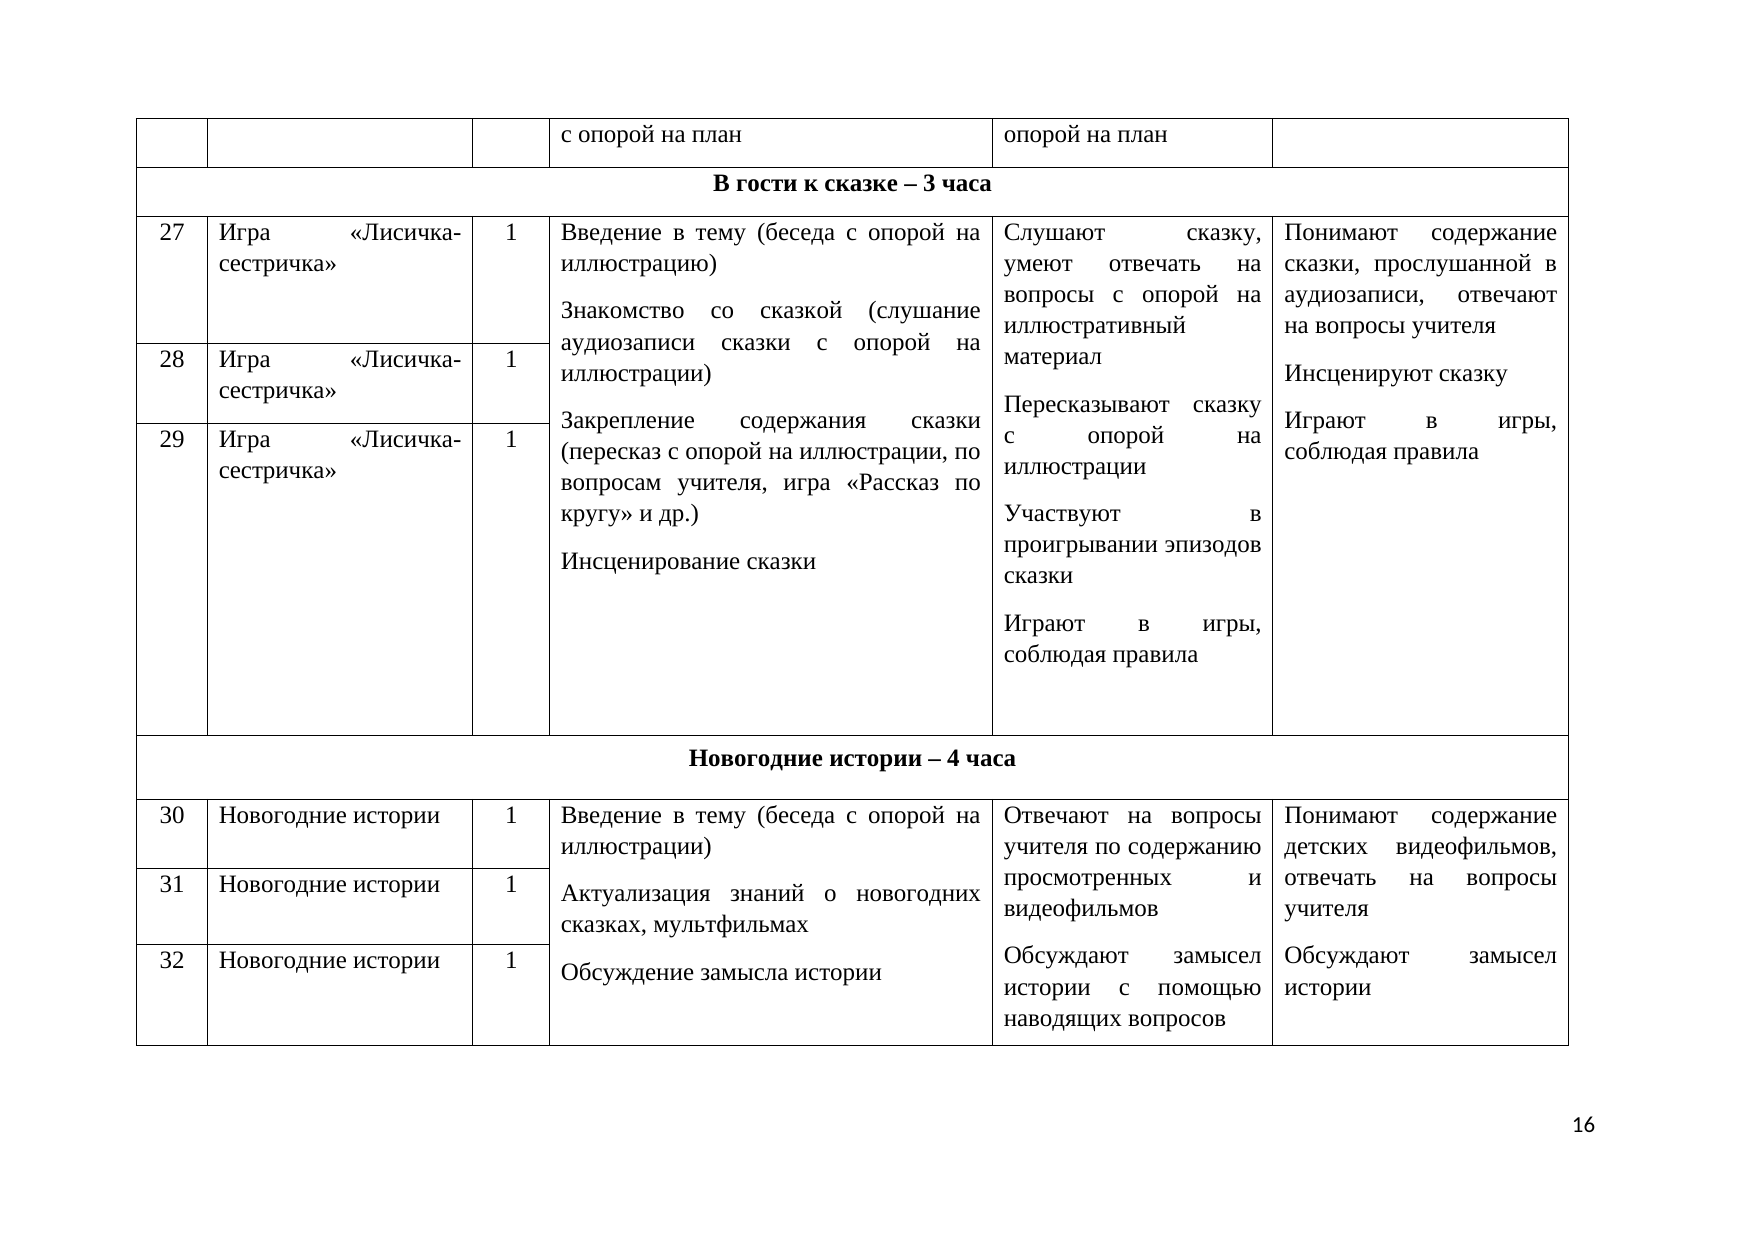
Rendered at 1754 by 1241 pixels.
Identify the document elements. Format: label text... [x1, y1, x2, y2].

table_cell 1 [473, 945, 549, 1045]
table_cell В гости к сказке – 3 часа [137, 168, 1568, 216]
table_cell Новогодние истории [208, 945, 472, 1045]
table_cell 1 [473, 119, 549, 167]
table_cell 28 [137, 344, 207, 423]
table_cell Понимают содержание сказки, прослушанной в аудиозаписи, отвечают на вопросы учителя Инсценируют сказку Играют в игры, соблюдая правила [1273, 217, 1568, 735]
table_cell 32 [137, 945, 207, 1045]
table_cell Новогодние истории [208, 869, 472, 944]
table_cell 29 [137, 424, 207, 735]
table_cell 1 [473, 424, 549, 735]
table_cell Игра «Лисичка-сестричка» [208, 344, 472, 423]
table_cell Введение в тему (беседа с опорой на иллюстрации) Актуализация знаний о новогодних сказках, мультфильмах Обсуждение замысла истории Составление предложений к каждой части придумываемой истории с опорой на вопросный план Иллюстрирование истории согласно замыслу Рассказывание вариантов истории, получившихся у школьников Представление истории на новогоднем празднике (инсценирование) [550, 800, 992, 1045]
table_cell Игра «Лисичка-сестричка» [208, 217, 472, 343]
table_cell Отвечают на вопросы учителя по содержанию просмотренных и видеофильмов Обсуждают замысел истории с помощью наводящих вопросов Составляют простые предложения с опорой на вопросный план и с помощью учителя Участвуют в проигрывании эпизодов сказки с помощью учителя [993, 800, 1272, 1045]
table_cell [208, 119, 472, 167]
table_cell Новогодние истории [208, 800, 472, 868]
table_cell 1 [473, 800, 549, 868]
table_cell 1 [473, 344, 549, 423]
table_cell Понимают содержание детских видеофильмов, отвечать на вопросы учителя Обсуждают замысел истории Составляют распространенные предложения с опорой на вопросный план Рассказывают получившие истории Принимают участие в театрализованном представлении [1273, 800, 1568, 1045]
table_cell 27 [137, 217, 207, 343]
table_cell Слушают сказку, умеют отвечать на вопросы с опорой на иллюстративный материал Пересказывают сказку с опорой на иллюстрации Участвуют в проигрывании эпизодов сказки Играют в игры, соблюдая правила [993, 217, 1272, 735]
table_cell 1 [473, 869, 549, 944]
table_cell 30 [137, 800, 207, 868]
table_cell 26 [137, 119, 207, 167]
table_cell Новогодние истории – 4 часа [137, 736, 1568, 799]
table_cell 1 [473, 217, 549, 343]
table_cell Игра «Лисичка-сестричка» [208, 424, 472, 735]
table_cell Введение в тему (беседа с опорой на иллюстрацию) Знакомство со сказкой (слушание аудиозаписи сказки с опорой на иллюстрации) Закрепление содержания сказки (пересказ с опорой на иллюстрации, по вопросам учителя, игра «Рассказ по кругу» и др.) Инсценирование сказки [550, 217, 992, 735]
table_cell 31 [137, 869, 207, 944]
